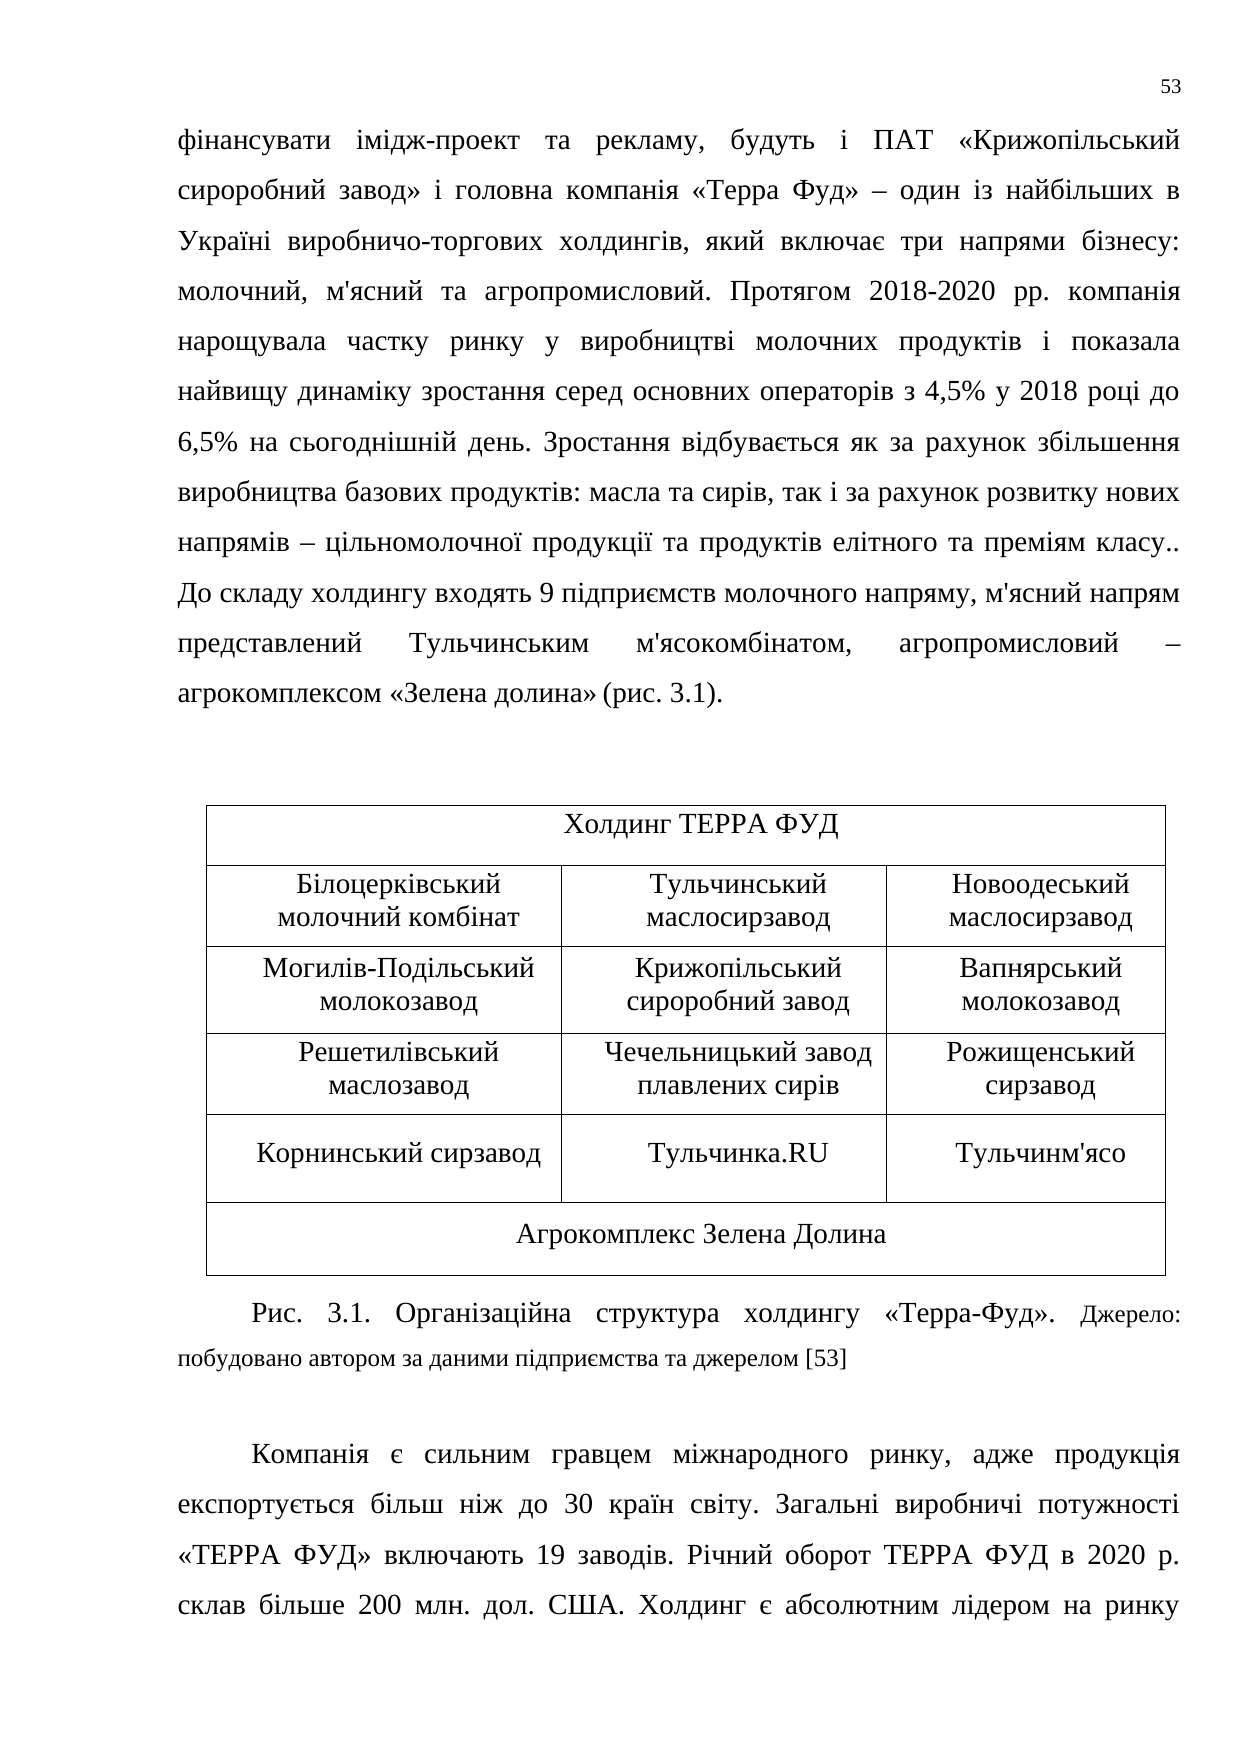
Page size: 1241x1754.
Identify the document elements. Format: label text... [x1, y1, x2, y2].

table_cell Тульчинський маслосирзавод [562, 866, 886, 946]
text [177, 1436, 1181, 1621]
table_cell Агрокомплекс Зелена Долина [207, 1203, 1165, 1274]
table_cell Решетилівський маслозавод [207, 1034, 561, 1113]
table_cell Крижопільський сироробний завод [562, 947, 886, 1033]
table_cell Новоодеський маслосирзавод [887, 866, 1165, 946]
table_cell Вапнярський молокозавод [887, 947, 1165, 1033]
text Рис. 3.1. Організаційна структура холдингу «Терра-Фуд». Джерело: побудовано автором за даними підприємства та джерелом [53] [177, 1295, 1181, 1371]
table_cell Чечельницький завод плавлених сирів [562, 1034, 886, 1113]
table_header Холдинг ТЕРРА ФУД [207, 806, 1165, 865]
table_cell Могилів-Подільський молокозавод [207, 947, 561, 1033]
table_cell Тульчинка.RU [562, 1115, 886, 1202]
table_cell Корнинський сирзавод [207, 1115, 561, 1202]
table_cell Рожищенський сирзавод [887, 1034, 1165, 1113]
table_cell Білоцерківський молочний комбінат [207, 866, 561, 946]
table_cell Тульчинм'ясо [887, 1115, 1165, 1202]
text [177, 122, 1181, 709]
